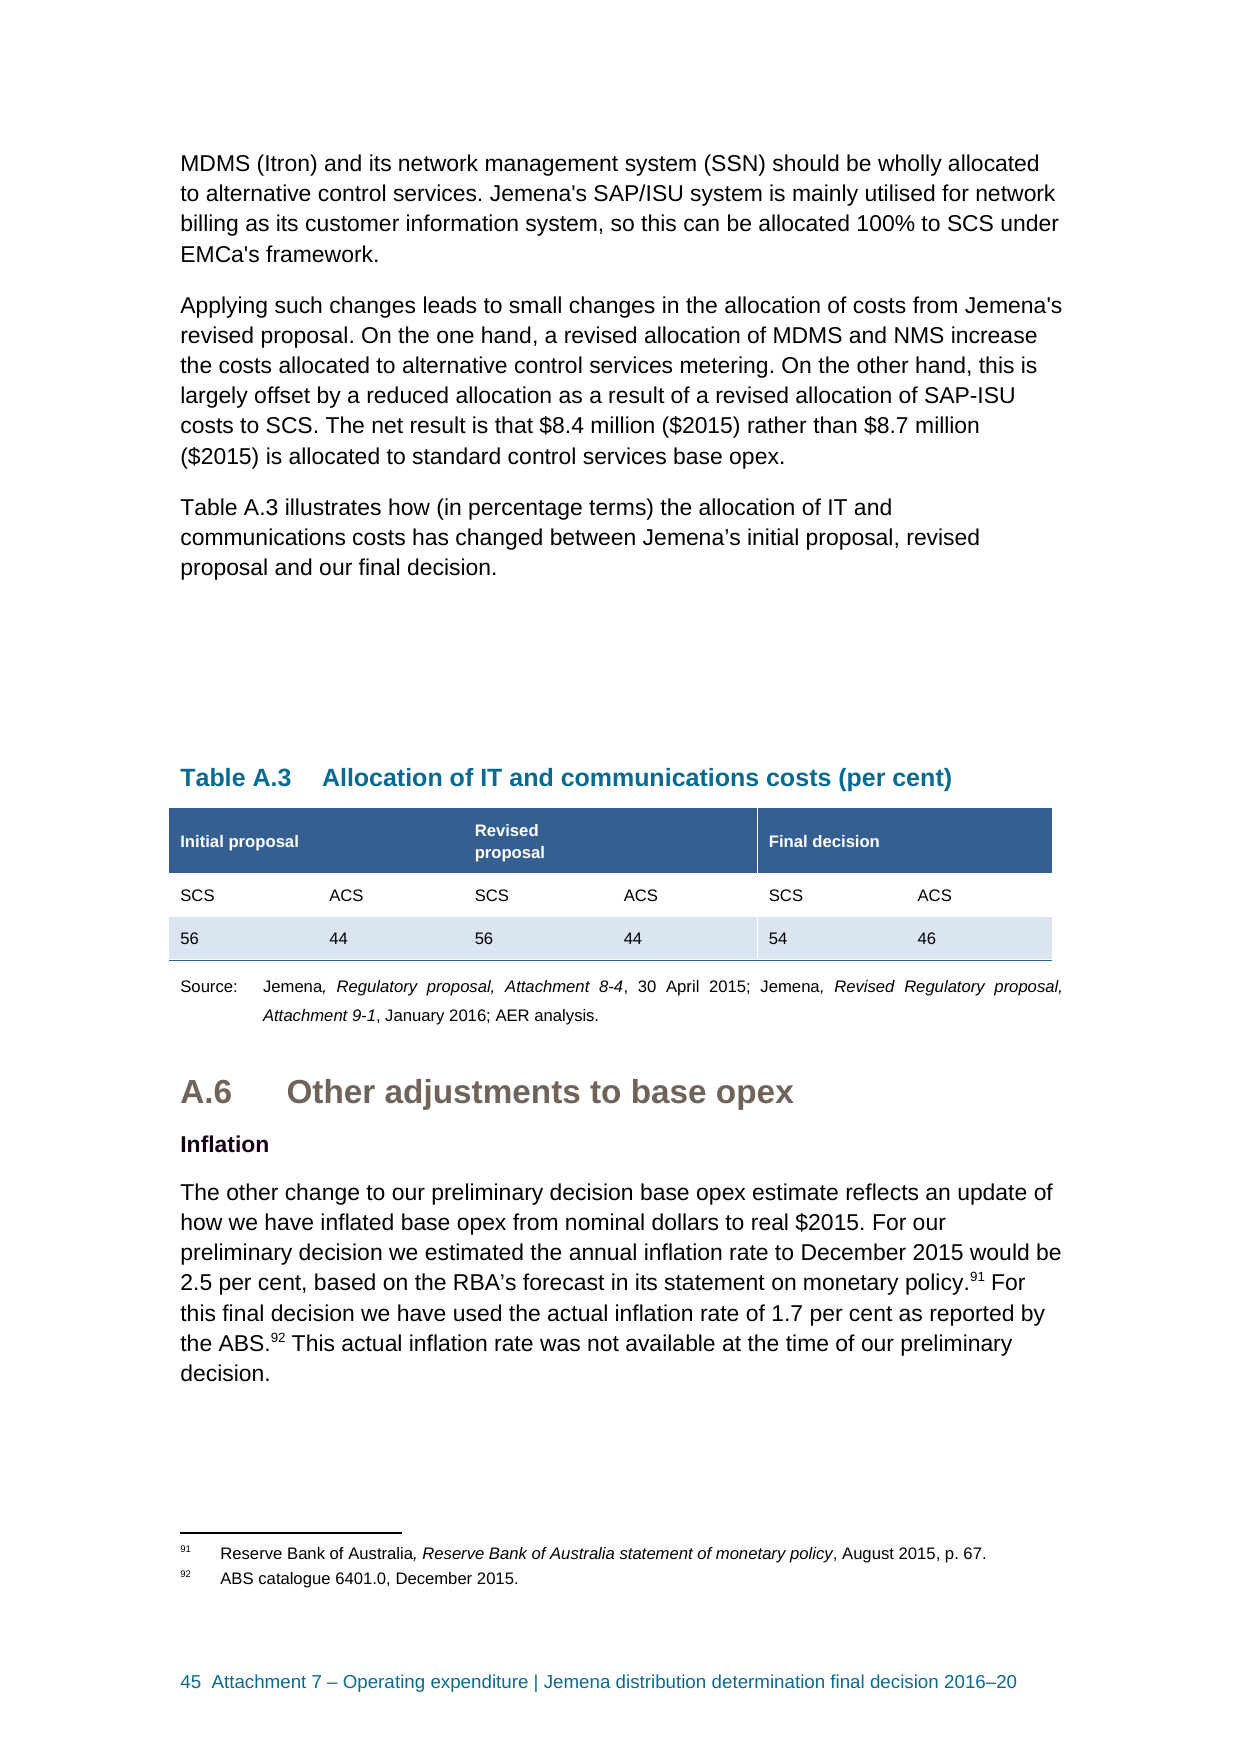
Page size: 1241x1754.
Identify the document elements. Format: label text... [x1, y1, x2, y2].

table_cell ACS [906, 873, 1052, 917]
table_cell 44 [318, 917, 463, 959]
subtitle Other adjustments to base opex [180, 1072, 1063, 1111]
table_cell SCS [463, 873, 612, 917]
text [180, 150, 1063, 267]
subtitle Inflation [180, 1131, 1063, 1158]
table_header [318, 808, 463, 873]
table_cell 56 [463, 917, 612, 959]
table_cell 56 [169, 917, 318, 959]
picture [840, 1678, 844, 1688]
table_header Final decision [758, 808, 906, 873]
table_cell ACS [612, 873, 757, 917]
table_header [906, 808, 1052, 873]
picture [696, 1678, 700, 1688]
table_header [612, 808, 757, 873]
table_cell SCS [758, 873, 906, 917]
text Table A.3 Allocation of IT and communications costs (per cent) [180, 762, 1063, 791]
text The other change to our preliminary decision base opex estimate reflects an update of how we have inflated base opex from nominal dollars to real $2015. For our preliminary decision we estimated the annual inflation rate to December 2015 would be 2.5 per cent, based on the RBA’s forecast in its statement on monetary policy. For this final decision we have used the actual inflation rate of 1.7 per cent as reported by the ABS. This actual inflation rate was not available at the time of our preliminary decision. [180, 1179, 1063, 1386]
table_cell SCS [169, 873, 318, 917]
text Table A.3 illustrates how (in percentage terms) the allocation of IT and communications costs has changed between Jemena’s initial proposal, revised proposal and our final decision. [180, 494, 1063, 581]
table_cell 44 [612, 917, 757, 959]
picture [815, 1678, 819, 1688]
table_cell 54 [758, 917, 906, 959]
table_header Revised proposal [463, 808, 612, 873]
picture [291, 1678, 295, 1688]
text Applying such changes leads to small changes in the allocation of costs from Jemena's revised proposal. On the one hand, a revised allocation of MDMS and NMS increase the costs allocated to alternative control services metering. On the other hand, this is largely offset by a reduced allocation as a result of a revised allocation of SAP-ISU costs to SCS. The net result is that $8.4 million ($2015) rather than $8.7 million ($2015) is allocated to standard control services base opex. [180, 292, 1063, 469]
table_cell 46 [906, 917, 1052, 959]
table_header Initial proposal [169, 808, 318, 873]
text Source: Jemena, Regulatory proposal, Attachment 8-4, 30 April 2015; Jemena, Revised Regulatory proposal, Attachment 9-1, January 2016; AER analysis. [180, 977, 1063, 1025]
table_cell ACS [318, 873, 463, 917]
